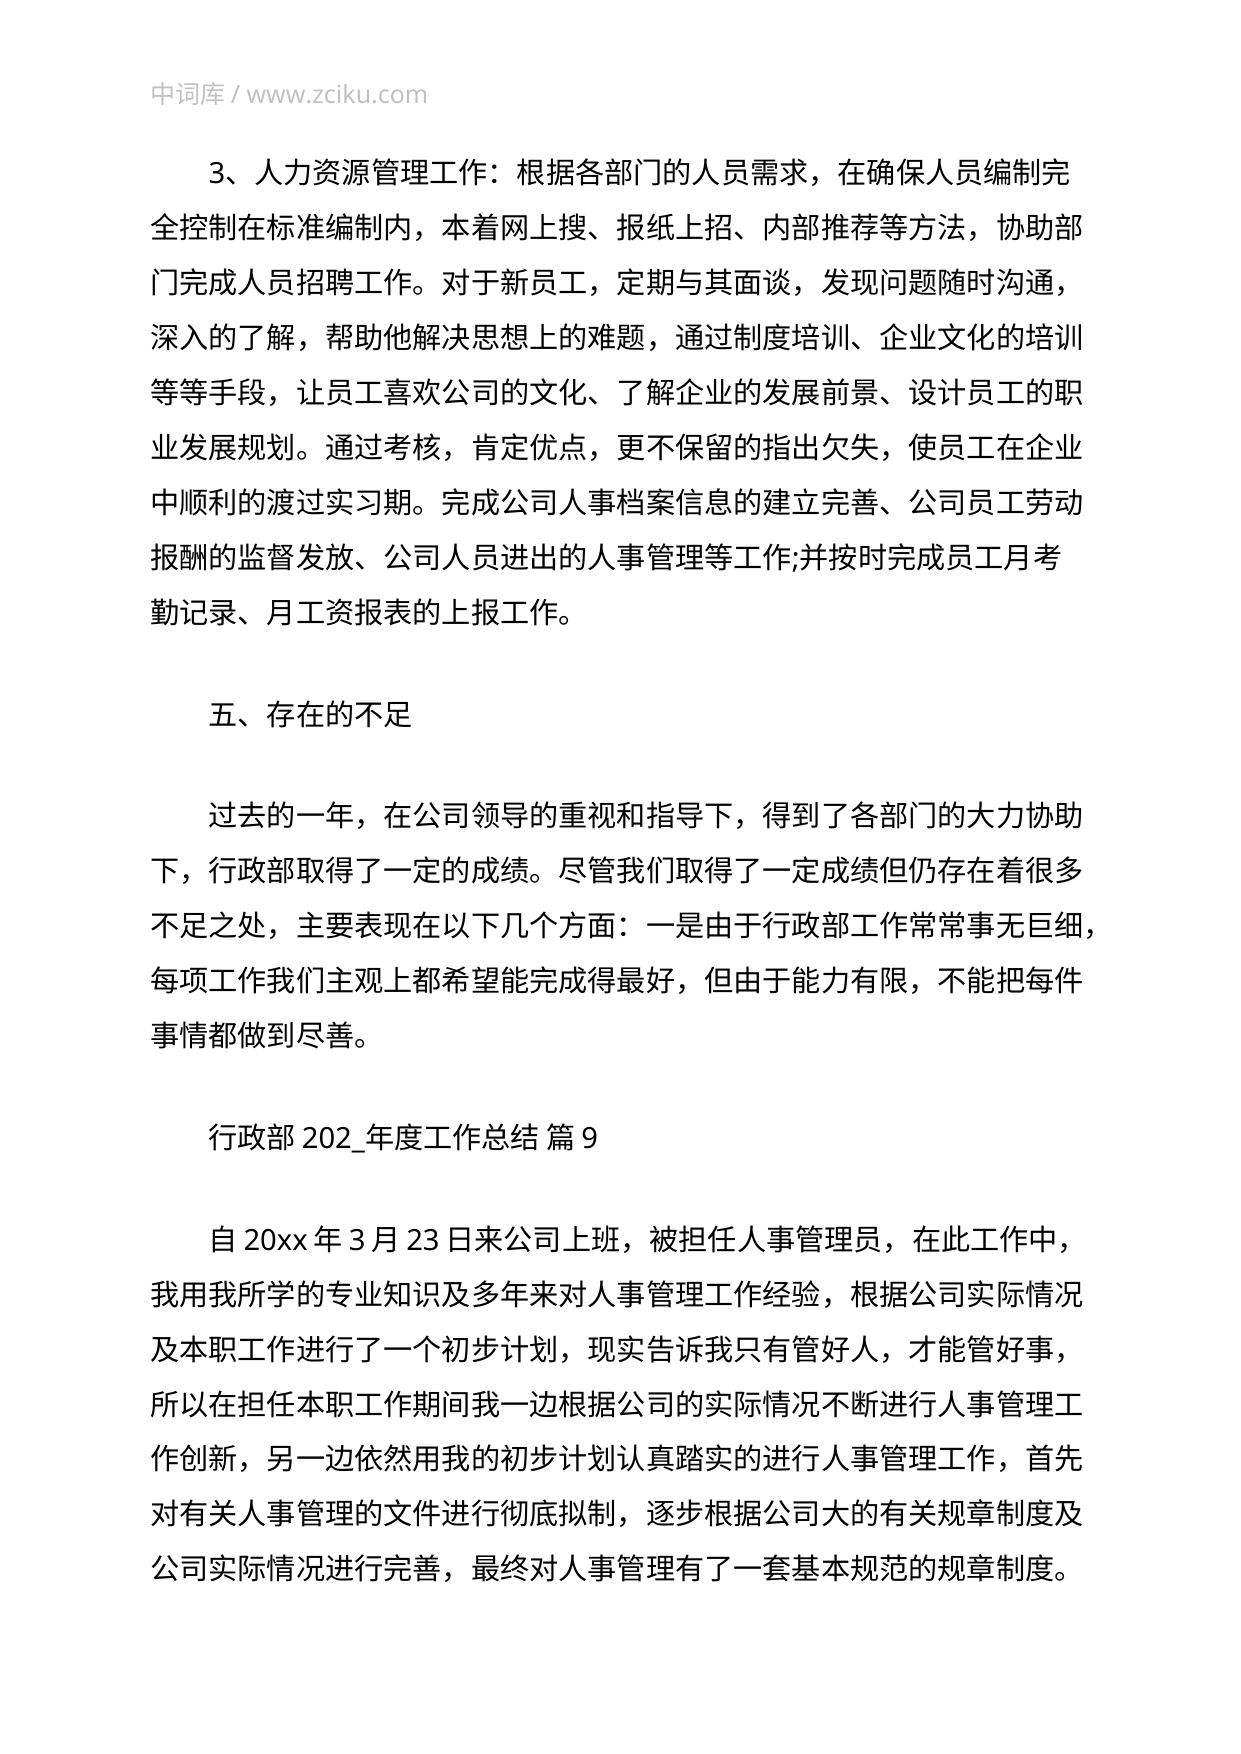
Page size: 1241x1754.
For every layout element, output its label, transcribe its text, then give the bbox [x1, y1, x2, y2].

text 行政部202_年度工作总结 篇9 [150, 1114, 1090, 1157]
text 自20xx年3月23日来公司上班，被担任人事管理员，在此工作中，我用我所学的专业知识及多年来对人事管理工作经验，根据公司实际情况及本职工作进行了一个初步计划，现实告诉我只有管好人，才能管好事，所以在担任本职工作期间我一边根据公司的实际情况不断进行人事管理工作创新，另一边依然用我的初步计划认真踏实的进行人事管理工作，首先对有关人事管理的文件进行彻底拟制，逐步根据公司大的有关规章制度及公司实际情况进行完善，最终对人事管理有了一套基本规范的规章制度。 [150, 1216, 1090, 1588]
text 过去的一年，在公司领导的重视和指导下，得到了各部门的大力协助下，行政部取得了一定的成绩。尽管我们取得了一定成绩但仍存在着很多不足之处，主要表现在以下几个方面：一是由于行政部工作常常事无巨细，每项工作我们主观上都希望能完成得最好，但由于能力有限，不能把每件事情都做到尽善。 [150, 793, 1090, 1055]
text 3、人力资源管理工作：根据各部门的人员需求，在确保人员编制完全控制在标准编制内，本着网上搜、报纸上招、内部推荐等方法，协助部门完成人员招聘工作。对于新员工，定期与其面谈，发现问题随时沟通，深入的了解，帮助他解决思想上的难题，通过制度培训、企业文化的培训等等手段，让员工喜欢公司的文化、了解企业的发展前景、设计员工的职业发展规划。通过考核，肯定优点，更不保留的指出欠失，使员工在企业中顺利的渡过实习期。完成公司人事档案信息的建立完善、公司员工劳动报酬的监督发放、公司人员进出的人事管理等工作;并按时完成员工月考勤记录、月工资报表的上报工作。 [150, 150, 1090, 632]
text 五、存在的不足 [150, 691, 1090, 733]
